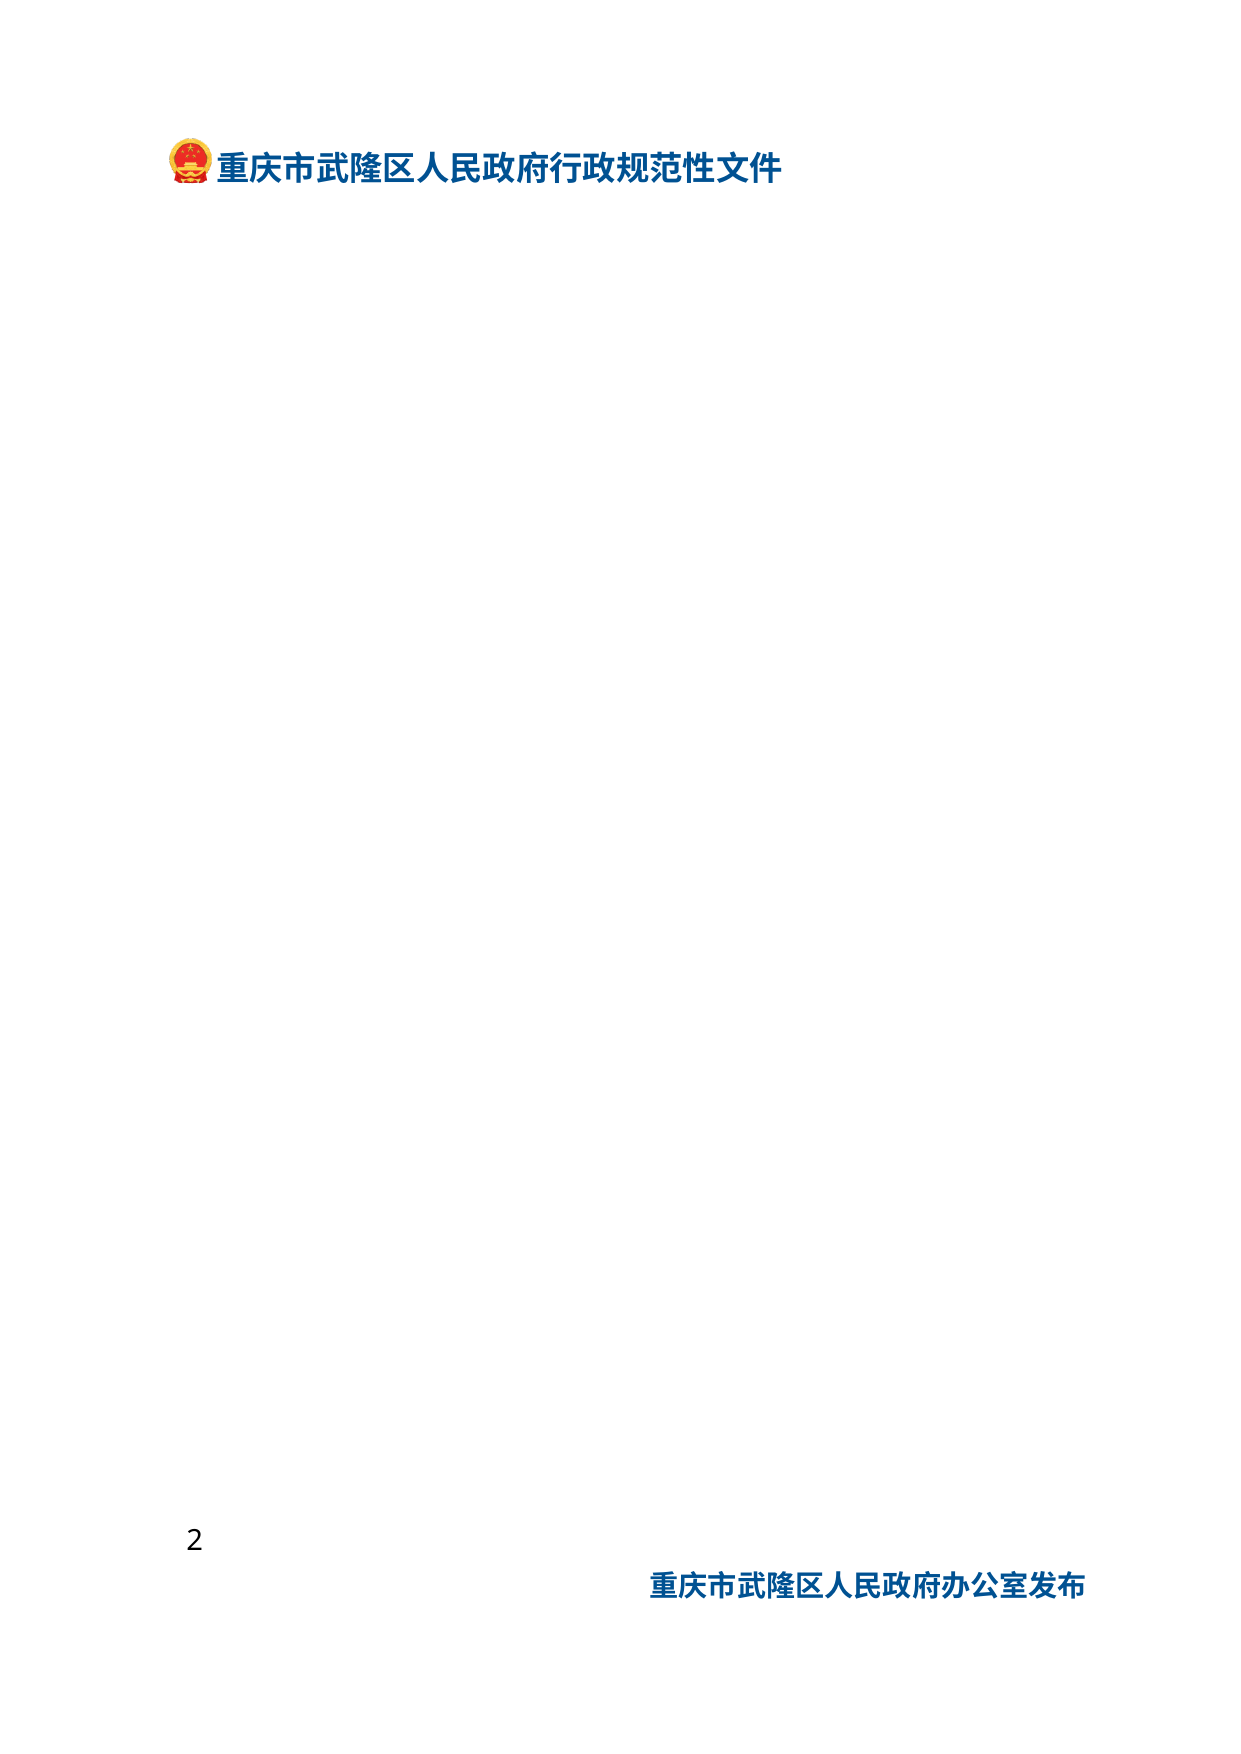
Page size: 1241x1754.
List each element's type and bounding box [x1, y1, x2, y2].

picture [165, 136, 216, 187]
